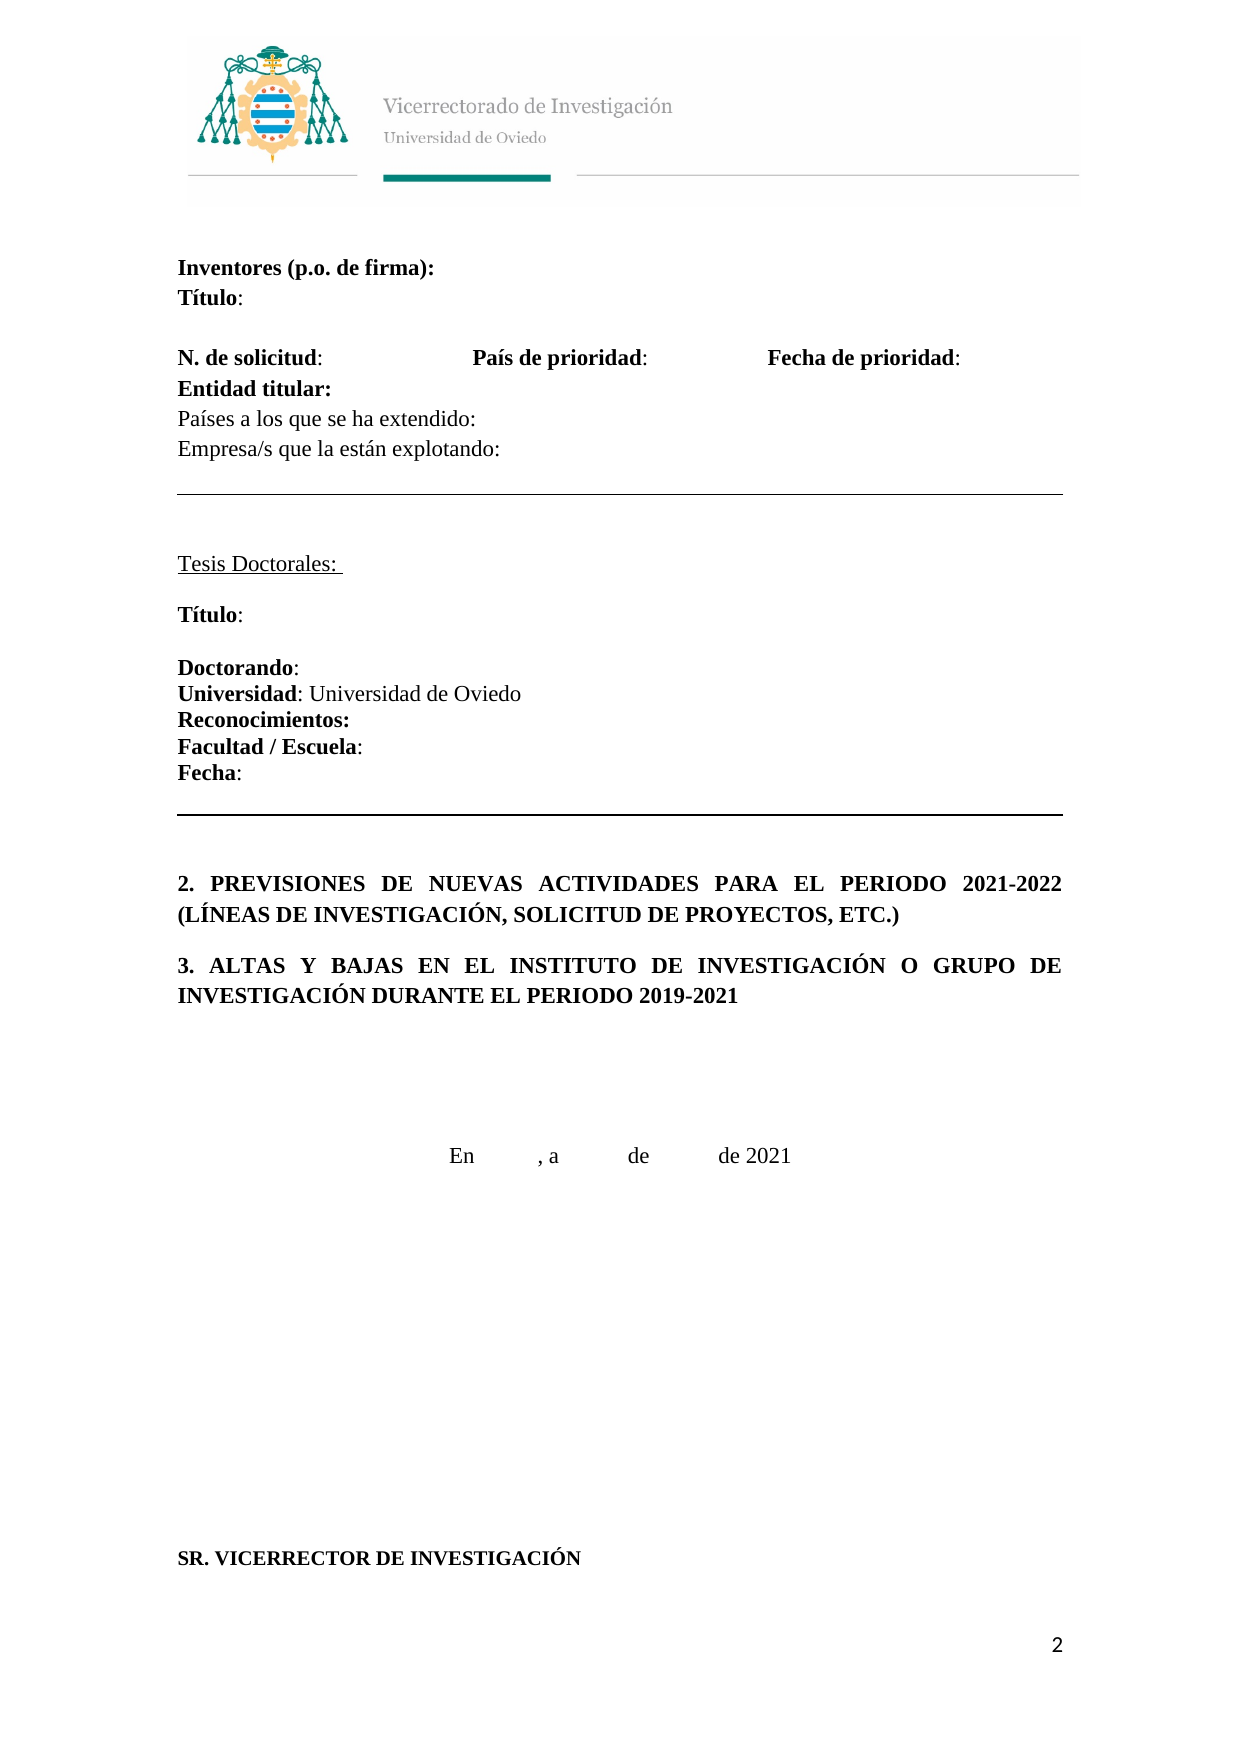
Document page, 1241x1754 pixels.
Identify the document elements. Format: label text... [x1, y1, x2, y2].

text Fecha: [177, 759, 1063, 786]
text Entidad titular: [177, 374, 1063, 401]
text Empresa/s que la están explotando: [177, 435, 1063, 461]
text En , a de de 2021 [177, 1142, 1063, 1169]
text Facultad / Escuela: [177, 733, 1063, 759]
text 2. PREVISIONES DE NUEVAS ACTIVIDADES PARA EL PERIODO 2021-2022 (LÍNEAS DE INVESTIGACIÓN, SOLICITUD DE PROYECTOS, ETC.) [177, 871, 1063, 927]
picture [187, 36, 1081, 207]
text Título: [177, 284, 1063, 310]
text Inventores (p.o. de firma): [177, 254, 1063, 280]
text Doctorando: [177, 654, 1063, 680]
text Título: [177, 601, 1063, 627]
text Países a los que se ha extendido: [177, 405, 1063, 431]
text Reconocimientos: [177, 707, 1063, 733]
text Tesis Doctorales: [177, 550, 1063, 576]
text N. de solicitud: País de prioridad: Fecha de prioridad: [177, 344, 1063, 371]
text 3. ALTAS Y BAJAS EN EL INSTITUTO DE INVESTIGACIÓN O GRUPO DE INVESTIGACIÓN DURANTE EL PERIODO 2019-2021 [177, 952, 1063, 1008]
text SR. VICERRECTOR DE INVESTIGACIÓN [177, 1546, 1063, 1569]
text Universidad: Universidad de Oviedo [177, 680, 1063, 707]
